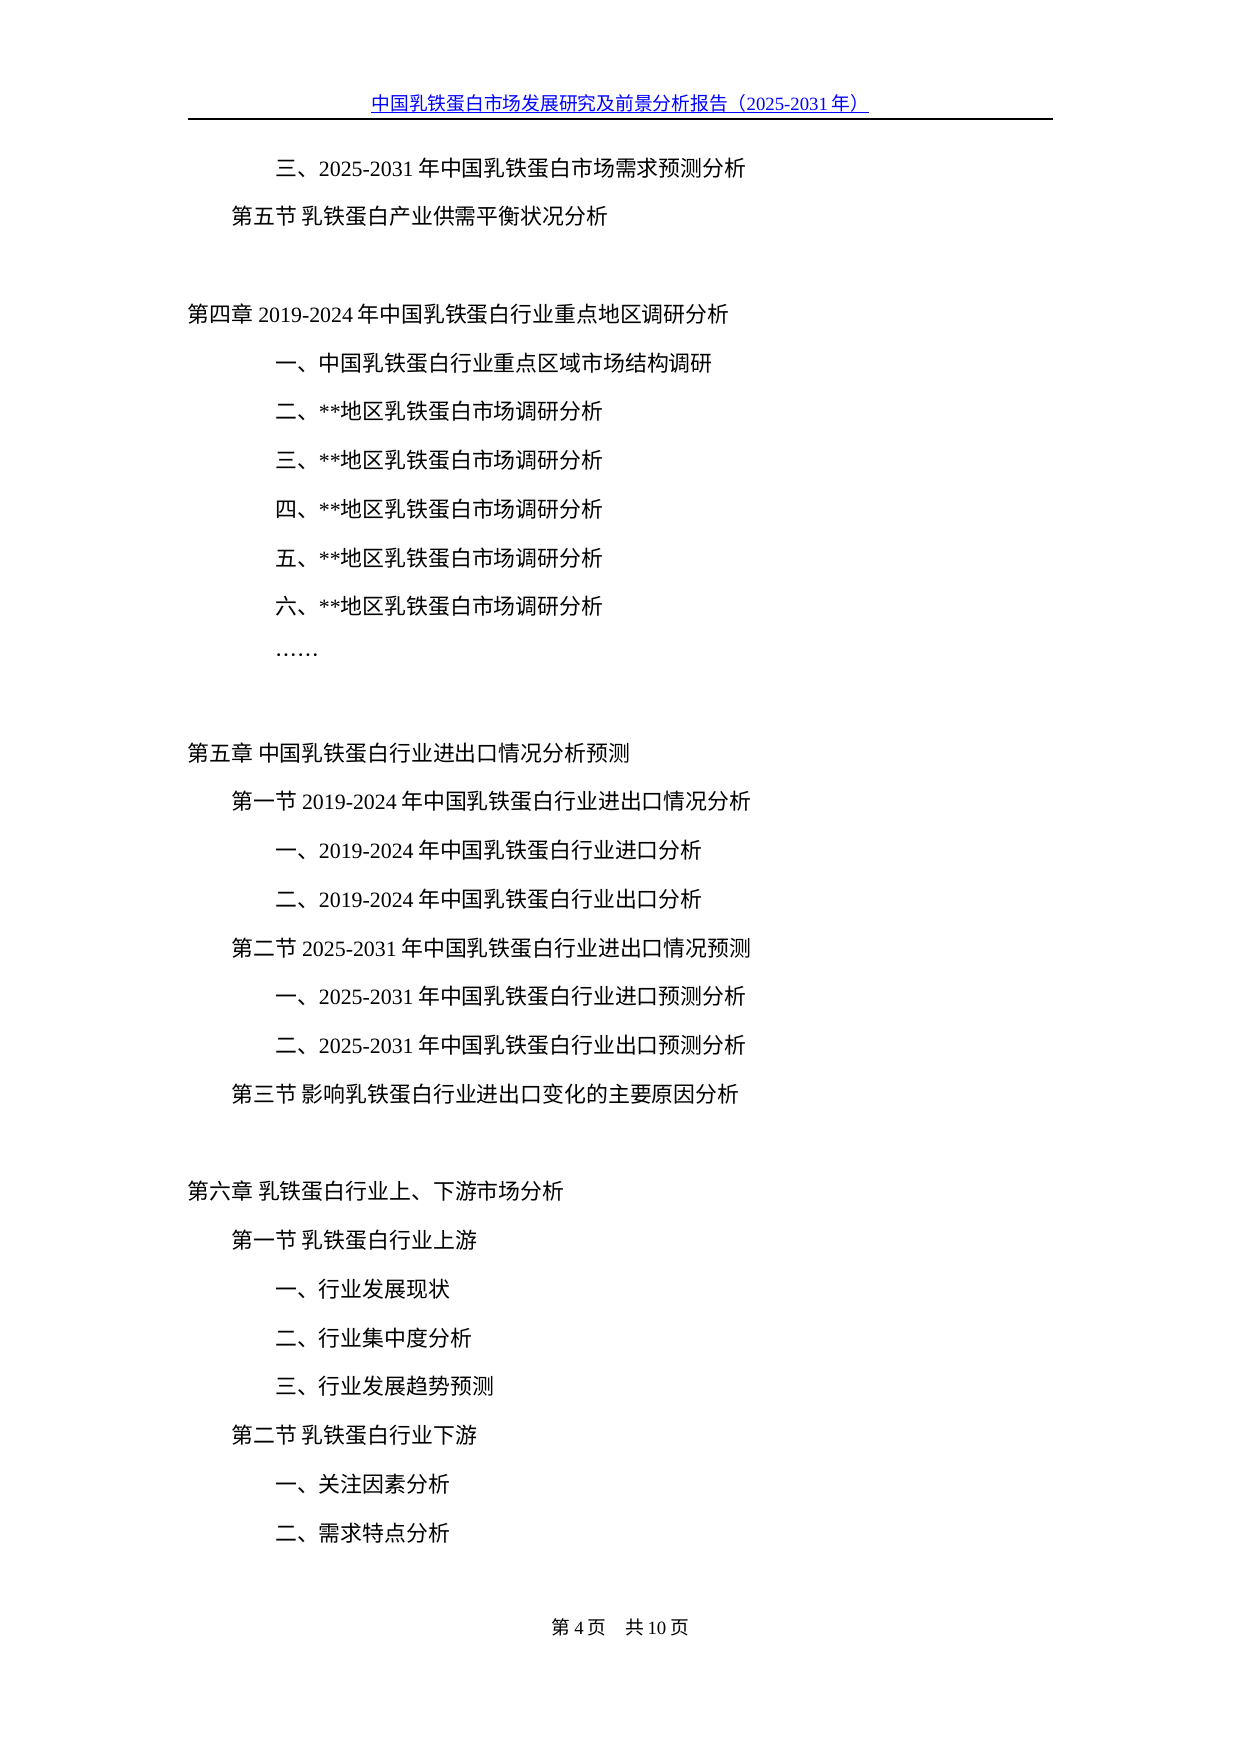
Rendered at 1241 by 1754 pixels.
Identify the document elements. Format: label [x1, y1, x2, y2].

text [187, 150, 1053, 1548]
